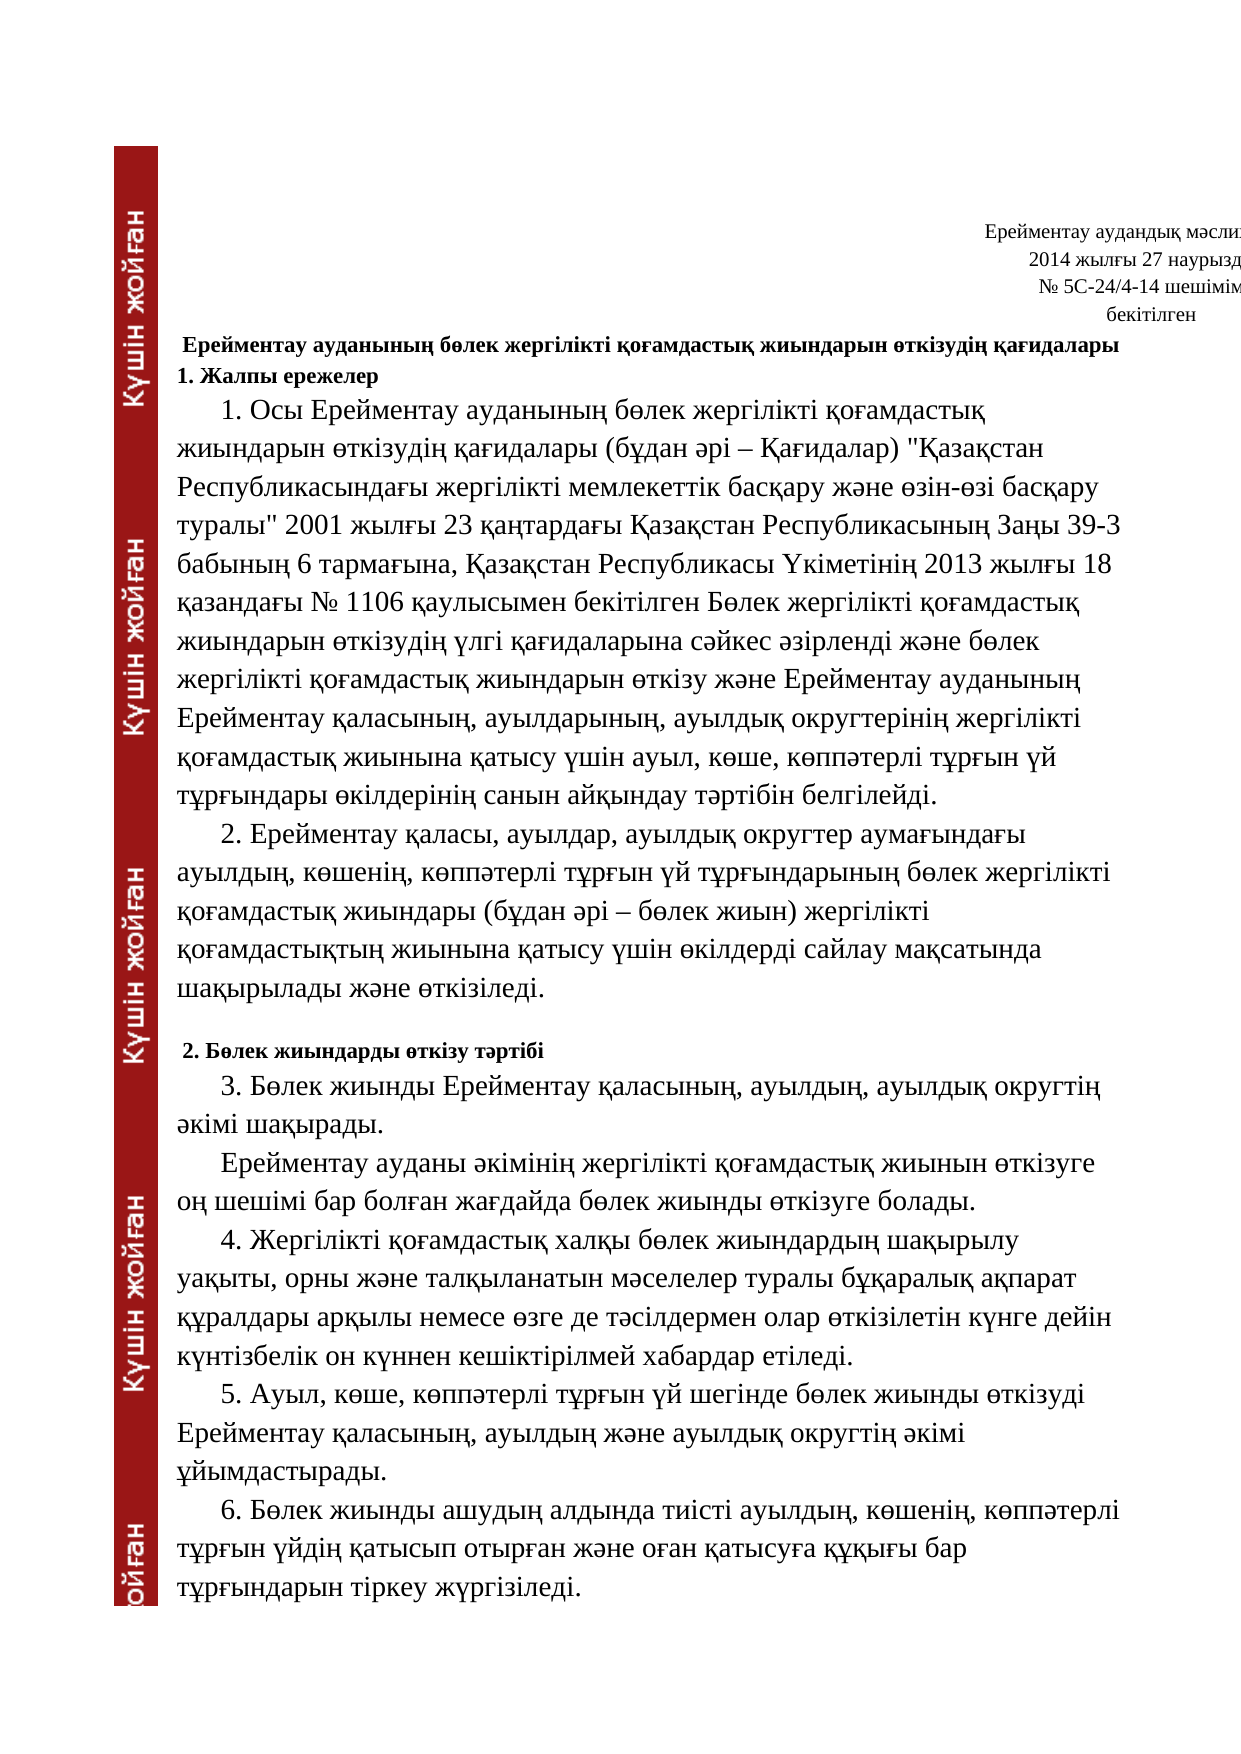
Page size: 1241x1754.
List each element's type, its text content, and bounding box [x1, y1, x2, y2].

picture [114, 1602, 158, 1606]
picture [114, 1034, 158, 1038]
text Ерейментау ауданының бөлек жергілікті қоғамдастық жиындарын өткізудің қағидалары 1. Жалпы ережелер [112, 331, 1128, 388]
text 2. Бөлек жиындарды өткізу тәртібі [112, 1038, 1128, 1064]
picture [114, 388, 158, 392]
picture [114, 1064, 158, 1068]
table_header Ерейментау аудандық мәслихатының 2014 жылғы 27 наурыздағы № 5С-24/4-14 шешімімен бекітілген [912, 218, 1240, 331]
text 1. Осы Ерейментау ауданының бөлек жергілікті қоғамдастық жиындарын өткізудің қағидалары (бұдан әрі – Қағидалар) "Қазақстан Республикасындағы жергілікті мемлекеттік басқару және өзін-өзі басқару туралы" 2001 жылғы 23 қаңтардағы Қазақстан Республикасының Заңы 39-3 бабының 6 тармағына, Қазақстан Республикасы Үкіметінің 2013 жылғы 18 қазандағы № 1106 қаулысымен бекітілген Бөлек жергілікті қоғамдастық жиындарын өткізудің үлгі қағидаларына сәйкес әзірленді және бөлек жергілікті қоғамдастық жиындарын өткізу және Ерейментау ауданының Ерейментау қаласының, ауылдарының, ауылдық округтерінің жергілікті қоғамдастық жиынына қатысу үшін ауыл, көше, көппәтерлі тұрғын үй тұрғындары өкілдерінің санын айқындау тәртібін белгілейді. 2. Ерейментау қаласы, ауылдар, ауылдық округтер аумағындағы ауылдың, көшенің, көппәтерлі тұрғын үй тұрғындарының бөлек жергілікті қоғамдастық жиындары (бұдан әрі – бөлек жиын) жергілікті қоғамдастықтың жиынына қатысу үшін өкілдерді сайлау мақсатында шақырылады және өткізіледі. [112, 392, 1128, 1034]
table_header [101, 218, 912, 331]
picture [114, 146, 158, 218]
